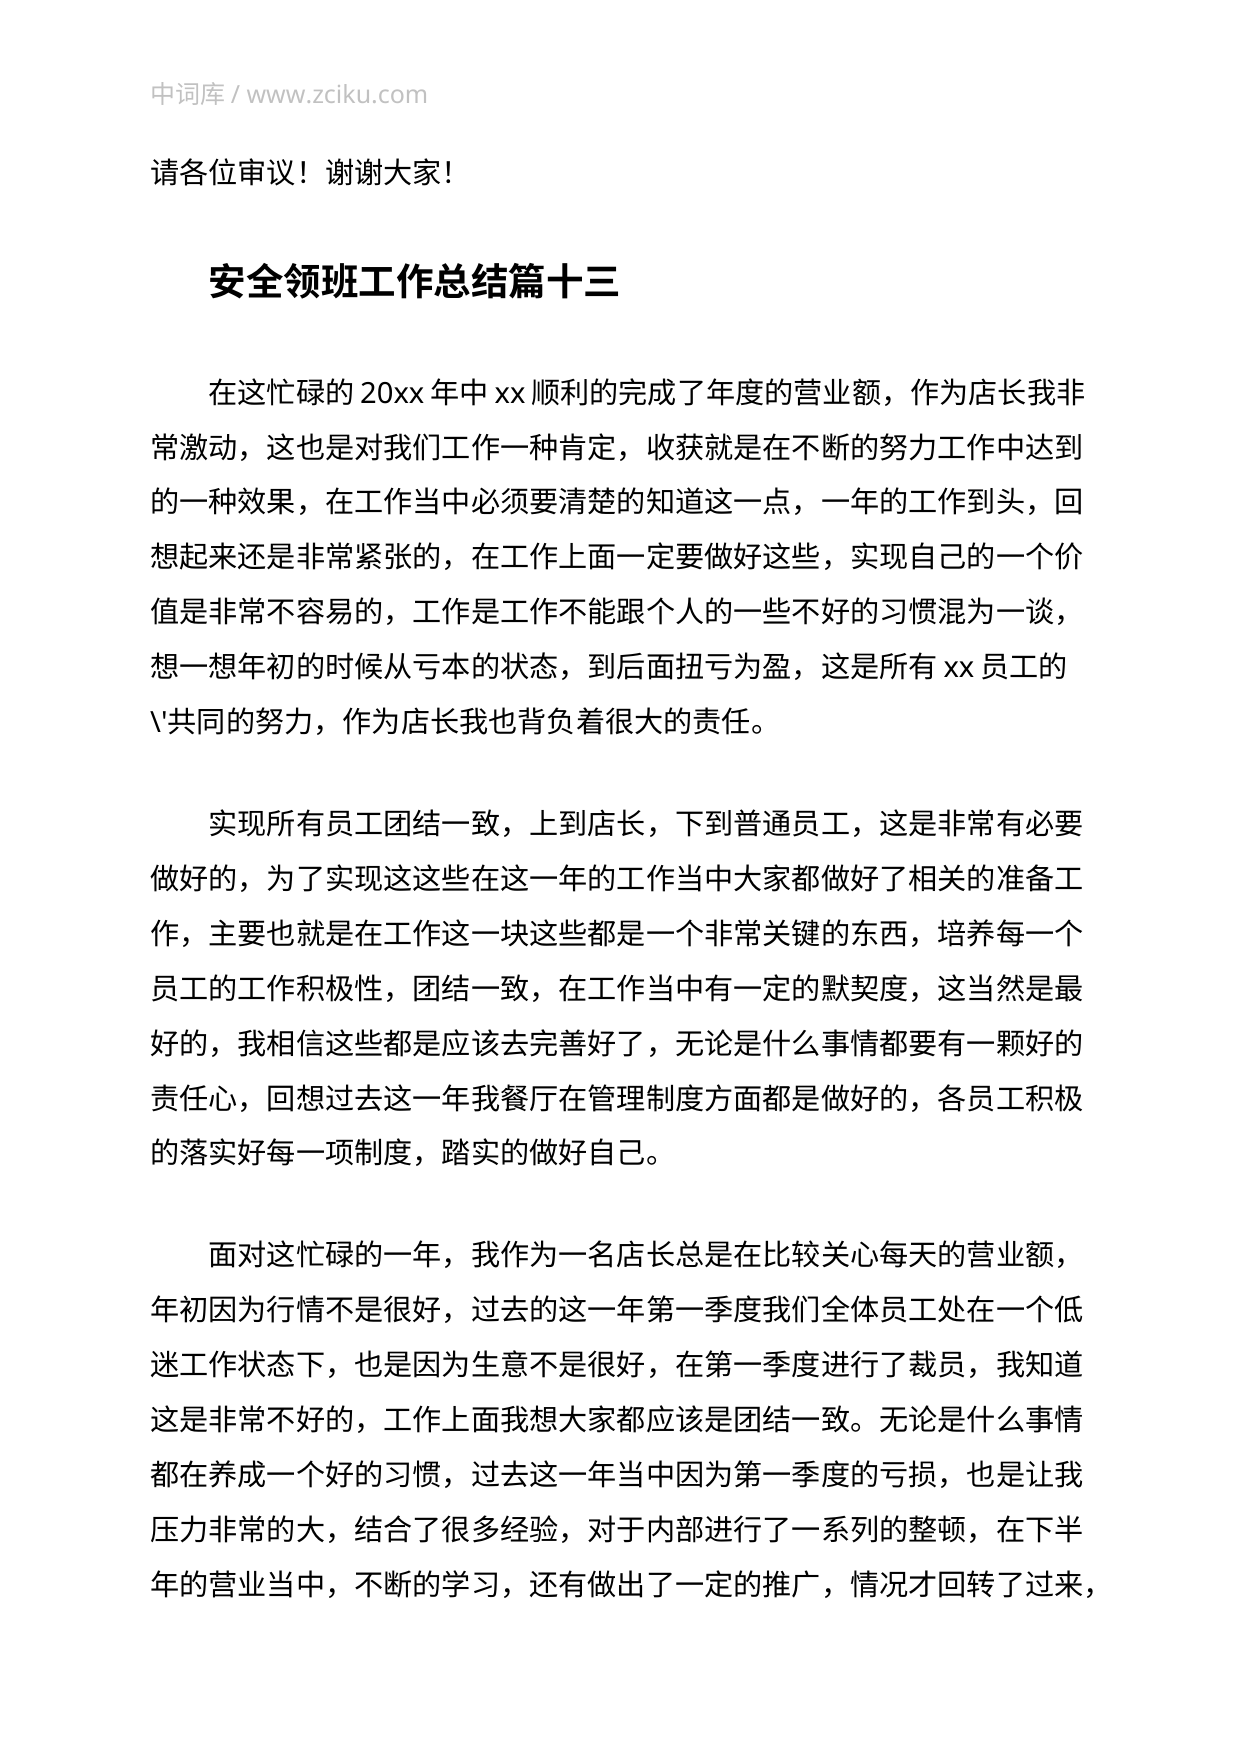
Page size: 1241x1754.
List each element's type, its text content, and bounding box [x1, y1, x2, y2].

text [150, 150, 1090, 192]
text 安全领班工作总结篇十三 [150, 252, 1090, 306]
text 实现所有员工团结一致，上到店长，下到普通员工，这是非常有必要做好的，为了实现这这些在这一年的工作当中大家都做好了相关的准备工作，主要也就是在工作这一块这些都是一个非常关键的东西，培养每一个员工的工作积极性，团结一致，在工作当中有一定的默契度，这当然是最好的，我相信这些都是应该去完善好了，无论是什么事情都要有一颗好的责任心，回想过去这一年我餐厅在管理制度方面都是做好的，各员工积极的落实好每一项制度，踏实的做好自己。 [150, 801, 1090, 1172]
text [150, 1232, 1090, 1603]
text 在这忙碌的20xx年中xx顺利的完成了年度的营业额，作为店长我非常激动，这也是对我们工作一种肯定，收获就是在不断的努力工作中达到的一种效果，在工作当中必须要清楚的知道这一点，一年的工作到头，回想起来还是非常紧张的，在工作上面一定要做好这些，实现自己的一个价值是非常不容易的，工作是工作不能跟个人的一些不好的习惯混为一谈，想一想年初的时候从亏本的状态，到后面扭亏为盈，这是所有xx员工的\'共同的努力，作为店长我也背负着很大的责任。 [150, 369, 1090, 741]
